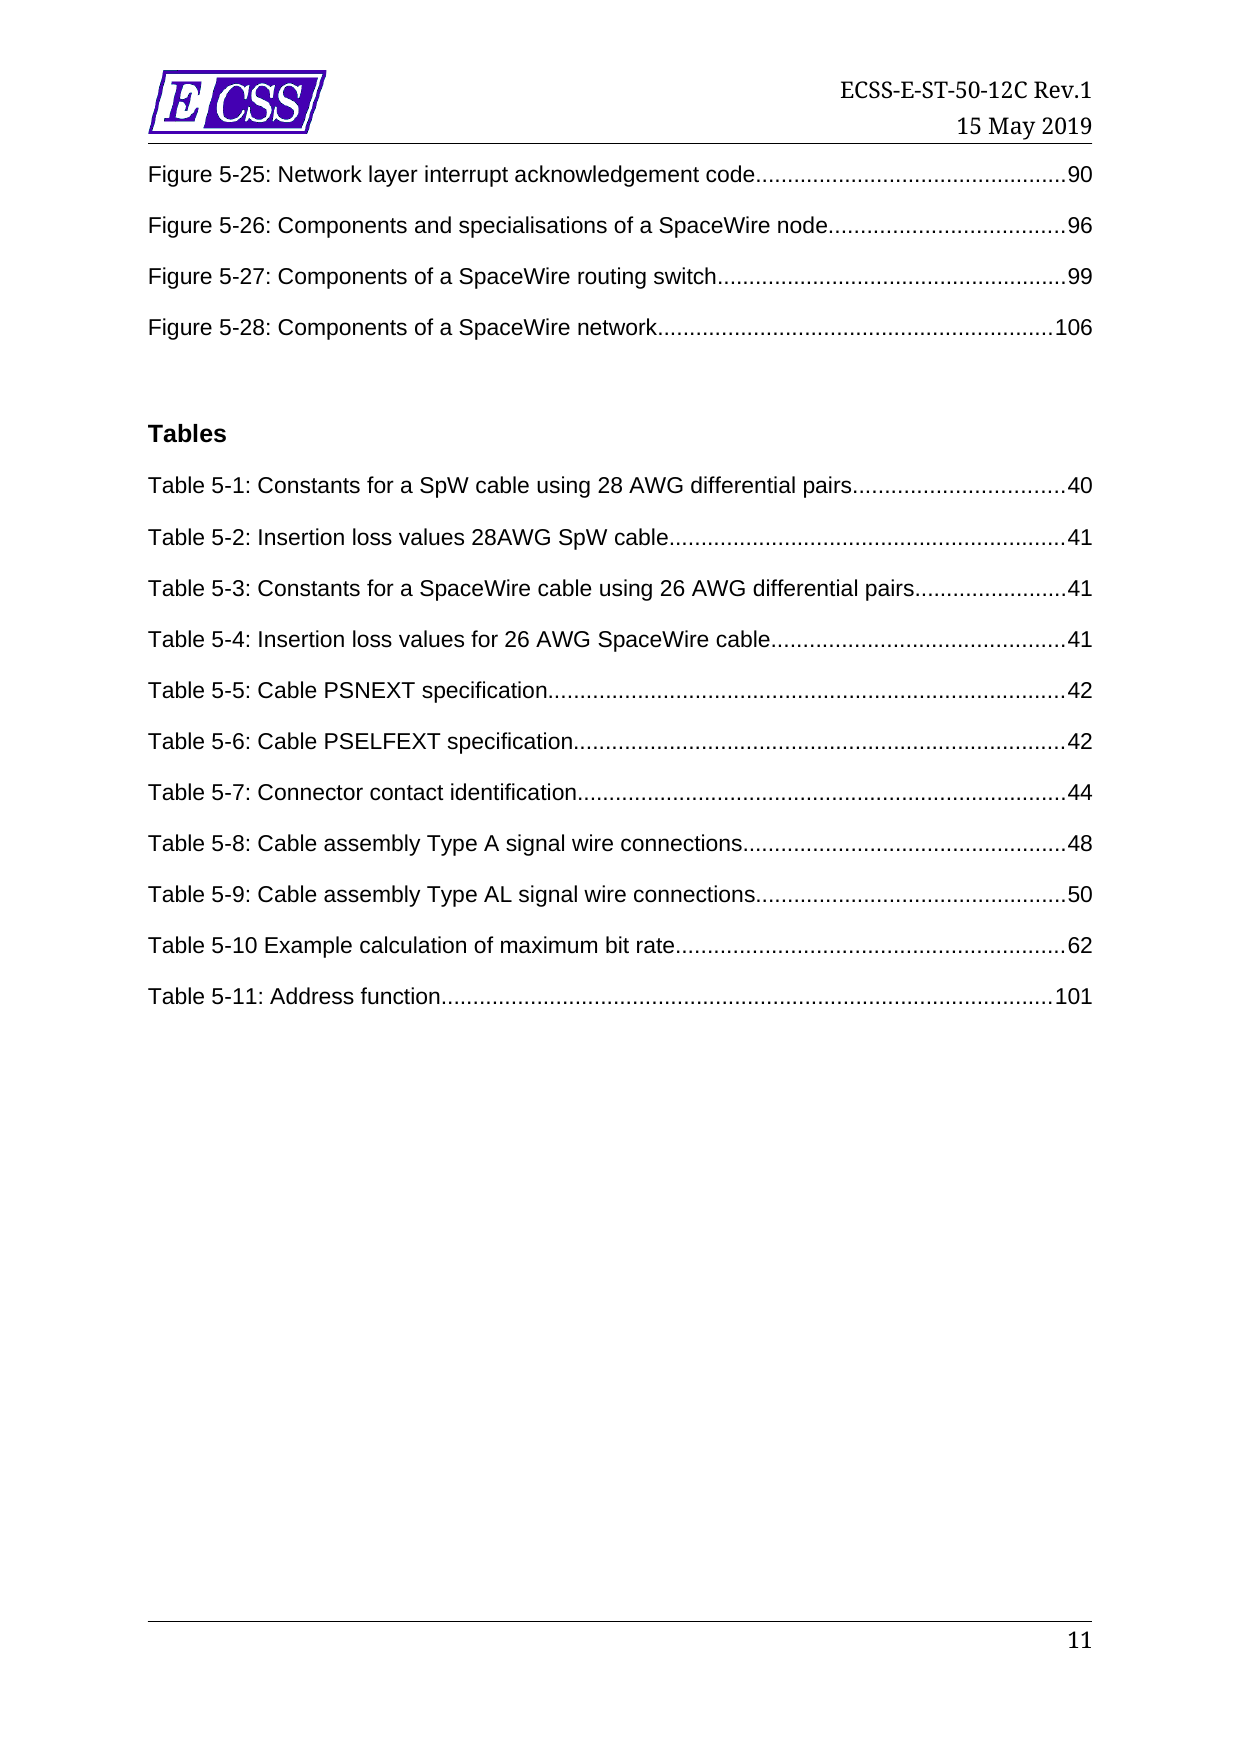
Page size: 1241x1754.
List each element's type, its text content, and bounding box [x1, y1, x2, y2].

text Table 5-4: Insertion loss values for 26 AWG SpaceWire cable 41 [148, 626, 1033, 652]
text Table 5-5: Cable PSNEXT specification 42 [148, 677, 1033, 703]
text Table 5-3: Constants for a SpaceWire cable using 26 AWG differential pairs 41 [148, 574, 1033, 601]
picture [148, 70, 327, 134]
text Tables [148, 418, 1092, 447]
text Table 5-9: Cable assembly Type AL signal wire connections 50 [148, 881, 1033, 907]
text Figure 5-27: Components of a SpaceWire routing switch 99 [148, 263, 1033, 289]
text Table 5-8: Cable assembly Type A signal wire connections 48 [148, 830, 1033, 856]
text Table 5-10 Example calculation of maximum bit rate 62 [148, 932, 1033, 958]
text Table 5-2: Insertion loss values 28AWG SpW cable 41 [148, 523, 1033, 550]
text Table 5-6: Cable PSELFEXT specification 42 [148, 728, 1033, 754]
text Figure 5-28: Components of a SpaceWire network 106 [148, 314, 1033, 340]
text Table 5-7: Connector contact identification 44 [148, 779, 1033, 805]
text Figure 5-25: Network layer interrupt acknowledgement code 90 [148, 161, 1033, 187]
text Table 5-11: Address function 101 [148, 983, 1033, 1009]
text Figure 5-26: Components and specialisations of a SpaceWire node 96 [148, 212, 1033, 238]
text Table 5-1: Constants for a SpW cable using 28 AWG differential pairs 40 [148, 472, 1033, 499]
